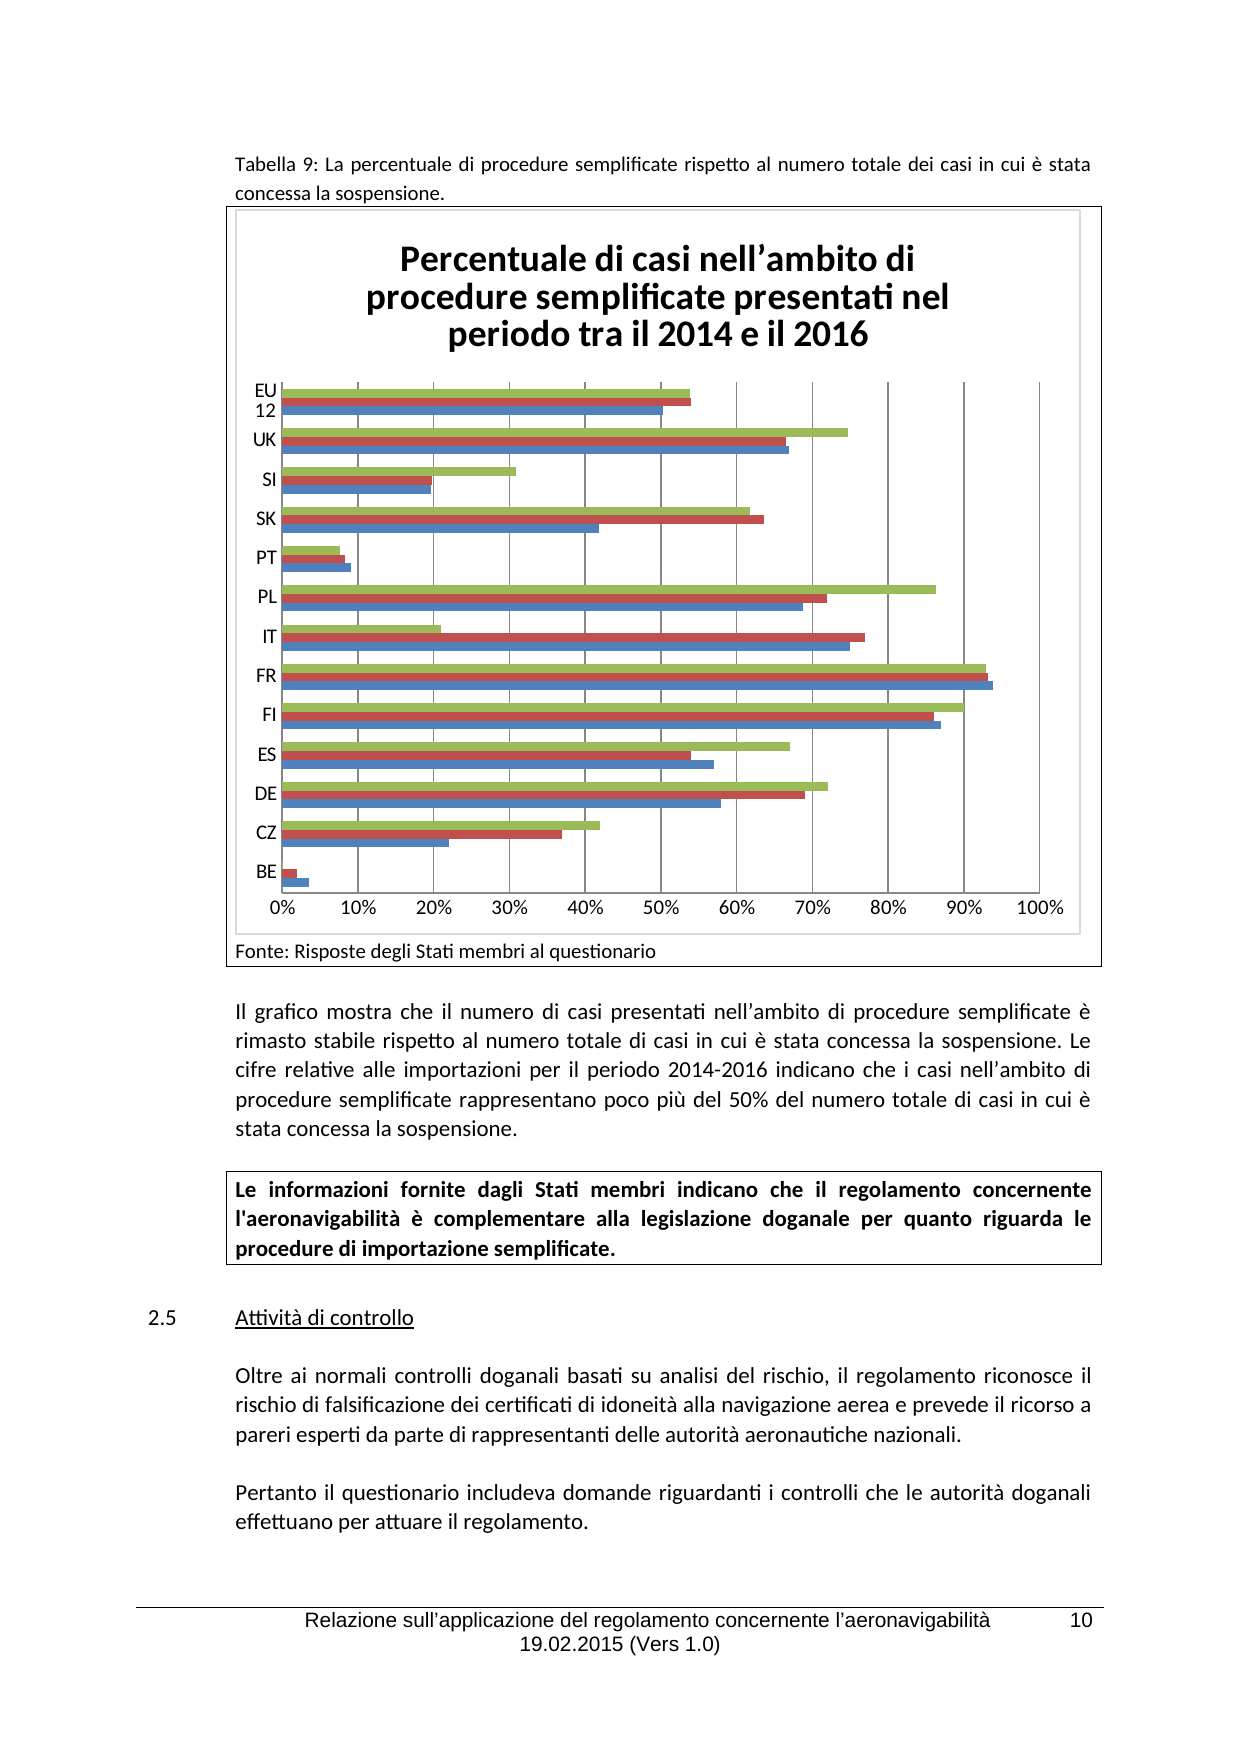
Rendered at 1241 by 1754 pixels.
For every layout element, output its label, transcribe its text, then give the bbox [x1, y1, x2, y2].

text Fonte: Risposte degli Stati membri al questionario [227, 207, 1101, 966]
text Le informazioni fornite dagli Stati membri indicano che il regolamento concernente l'aeronavigabilità è complementare alla legislazione doganale per quanto riguarda le procedure di importazione semplificate. [227, 1172, 1101, 1264]
text Il grafico mostra che il numero di casi presentati nell’ambito di procedure semplificate è rimasto stabile rispetto al numero totale di casi in cui è stata concessa la sospensione. Le cifre relative alle importazioni per il periodo 2014-2016 indicano che i casi nell’ambito di procedure semplificate rappresentano poco più del 50% del numero totale di casi in cui è stata concessa la sospensione. [235, 996, 1093, 1142]
subtitle Attività di controllo [148, 1294, 1093, 1331]
text Pertanto il questionario includeva domande riguardanti i controlli che le autorità doganali effettuano per attuare il regolamento. [235, 1477, 1093, 1535]
text Tabella 9: La percentuale di procedure semplificate rispetto al numero totale dei casi in cui è stata concessa la sospensione. [235, 148, 1093, 206]
text Oltre ai normali controlli doganali basati su analisi del rischio, il regolamento riconosce il rischio di falsificazione dei certificati di idoneità alla navigazione aerea e prevede il ricorso a pareri esperti da parte di rappresentanti delle autorità aeronautiche nazionali. [235, 1360, 1093, 1448]
